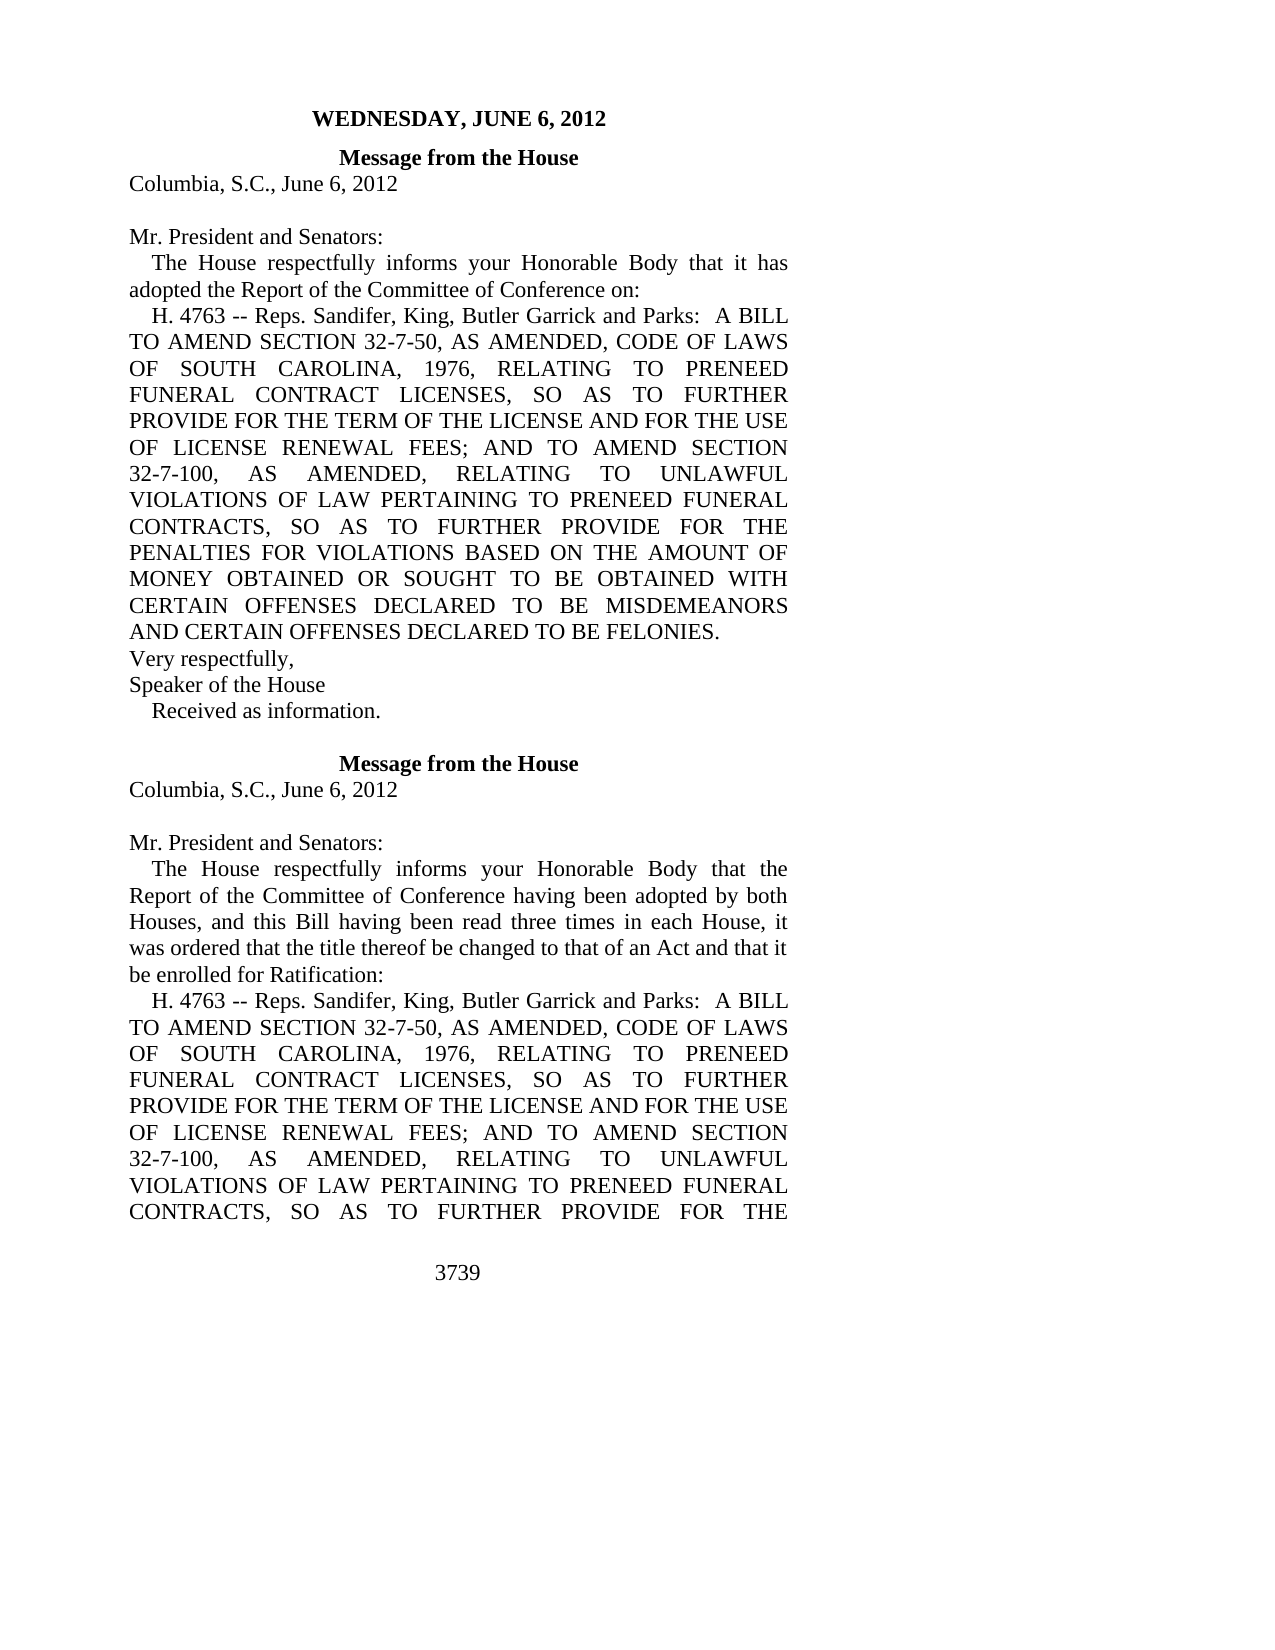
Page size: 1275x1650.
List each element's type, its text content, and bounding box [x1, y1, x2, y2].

text Mr. President and Senators: [129, 829, 789, 855]
text Received as information. [129, 697, 789, 724]
text Mr. President and Senators: [129, 223, 789, 249]
text Speaker of the House [129, 671, 789, 697]
text Message from the House [129, 144, 789, 170]
text The House respectfully informs your Honorable Body that it has adopted the Report of the Committee of Conference on: [129, 249, 789, 302]
text Message from the House [129, 750, 789, 776]
text Very respectfully, [129, 644, 789, 671]
text The House respectfully informs your Honorable Body that the Report of the Committee of Conference having been adopted by both Houses, and this Bill having been read three times in each House, it was ordered that the title thereof be changed to that of an Act and that it be enrolled for Ratification: [129, 855, 789, 987]
text Columbia, S.C., June 6, 2012 [129, 776, 789, 803]
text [129, 987, 789, 1224]
text Columbia, S.C., June 6, 2012 [129, 170, 789, 197]
